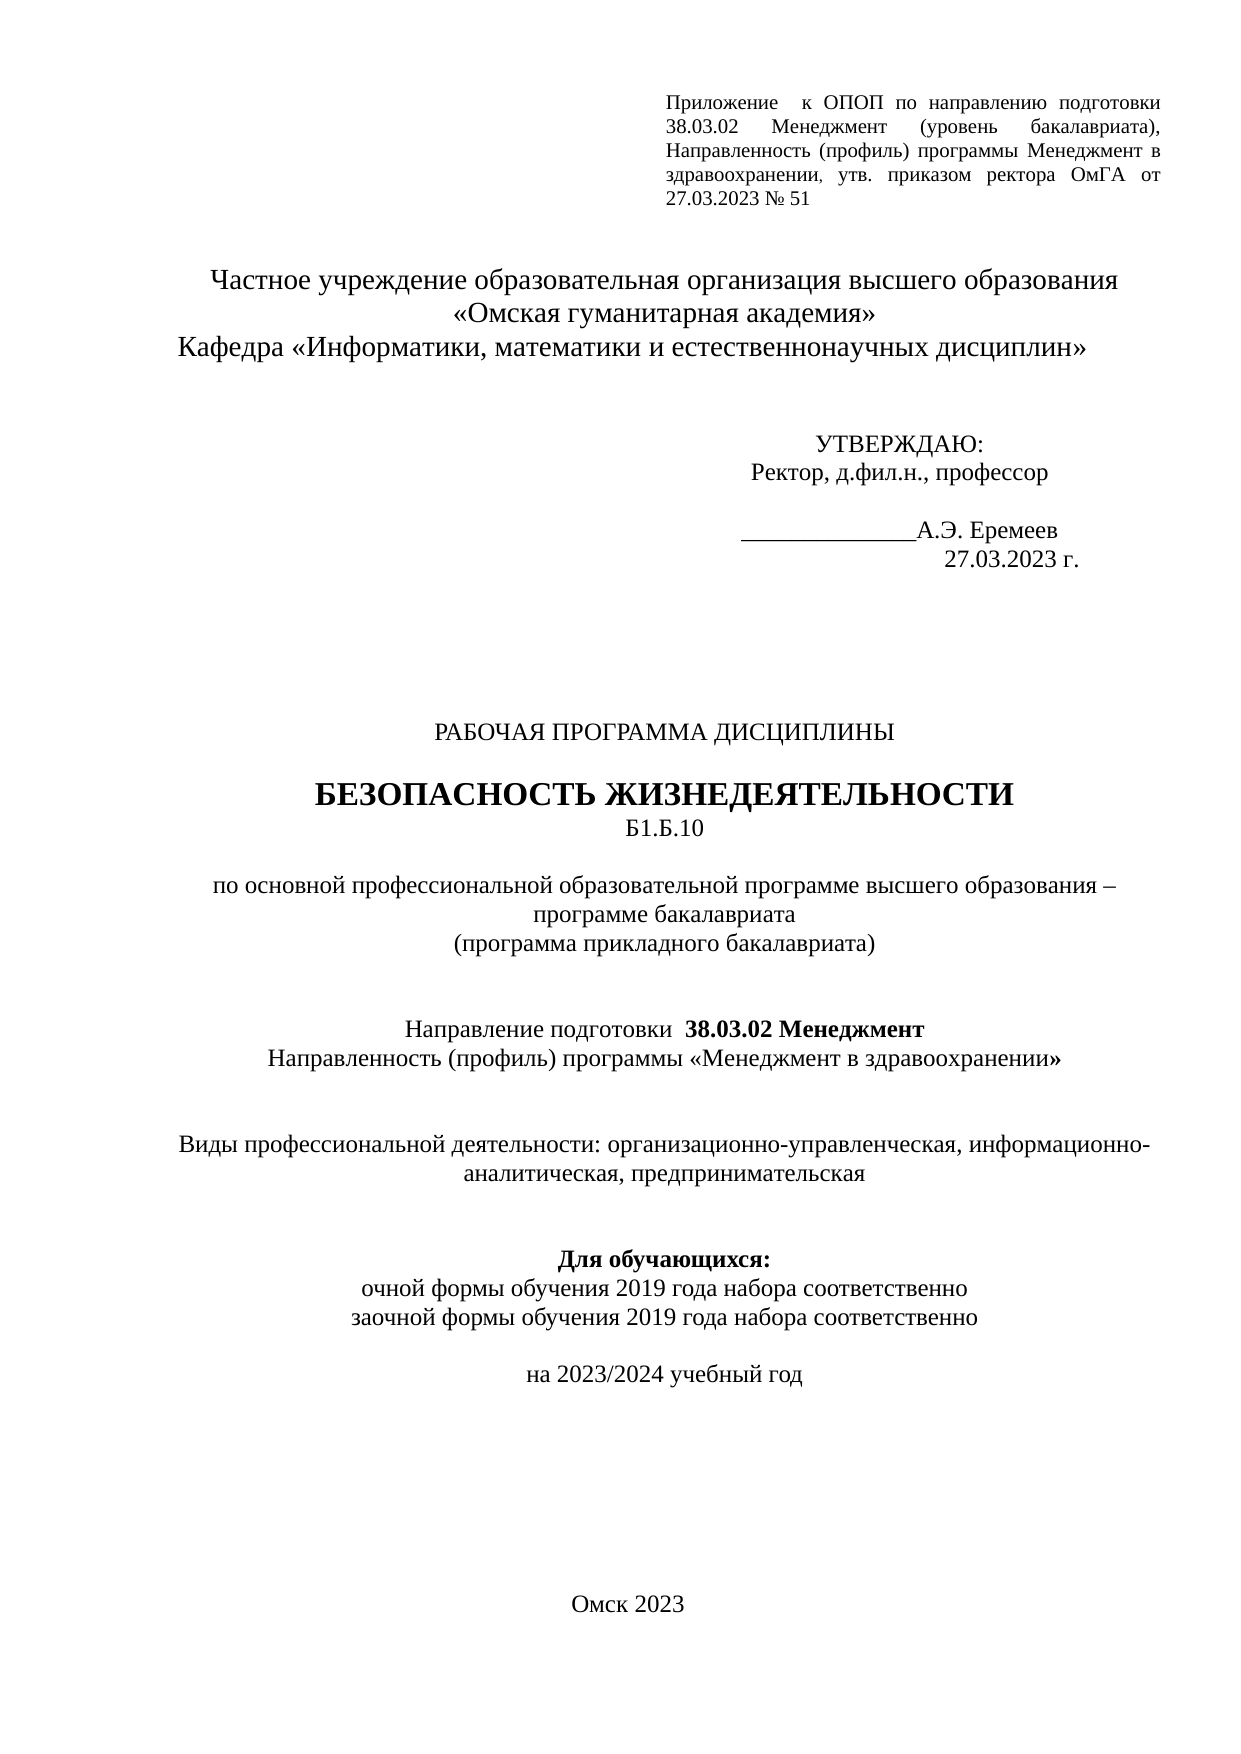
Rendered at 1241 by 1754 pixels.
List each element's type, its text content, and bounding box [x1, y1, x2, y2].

text (программа прикладного бакалавриата) [177, 928, 1152, 957]
text Кафедра «Информатики, математики и естественнонаучных дисциплин» [177, 329, 1152, 362]
text Б1.Б.10 [177, 813, 1152, 842]
text на 2023/2024 учебный год [177, 1359, 1152, 1388]
text Омск 2023 [177, 1589, 1152, 1618]
text Безопасность жизнедеятельности [177, 774, 1152, 813]
text Частное учреждение образовательная организация высшего образования [177, 262, 1152, 295]
text «Омская гуманитарная академия» [177, 295, 1152, 329]
text программе бакалавриата [177, 899, 1152, 928]
text очной формы обучения 2019 года набора соответственно [177, 1273, 1152, 1302]
text РАБОЧАЯ ПРОГРАММА ДИСЦИПЛИНЫ [177, 717, 1152, 746]
text Направление подготовки 38.03.02 Менеджмент [177, 1014, 1152, 1043]
text Виды профессиональной деятельности: организационно-управленческая, информационно-аналитическая, предпринимательская [177, 1129, 1152, 1187]
text Для обучающихся: [177, 1244, 1152, 1273]
text по основной профессиональной образовательной программе высшего образования – [177, 870, 1152, 899]
text Направленность (профиль) программы «Менеджмент в здравоохранении» [177, 1043, 1152, 1072]
text заочной формы обучения 2019 года набора соответственно [177, 1302, 1152, 1330]
